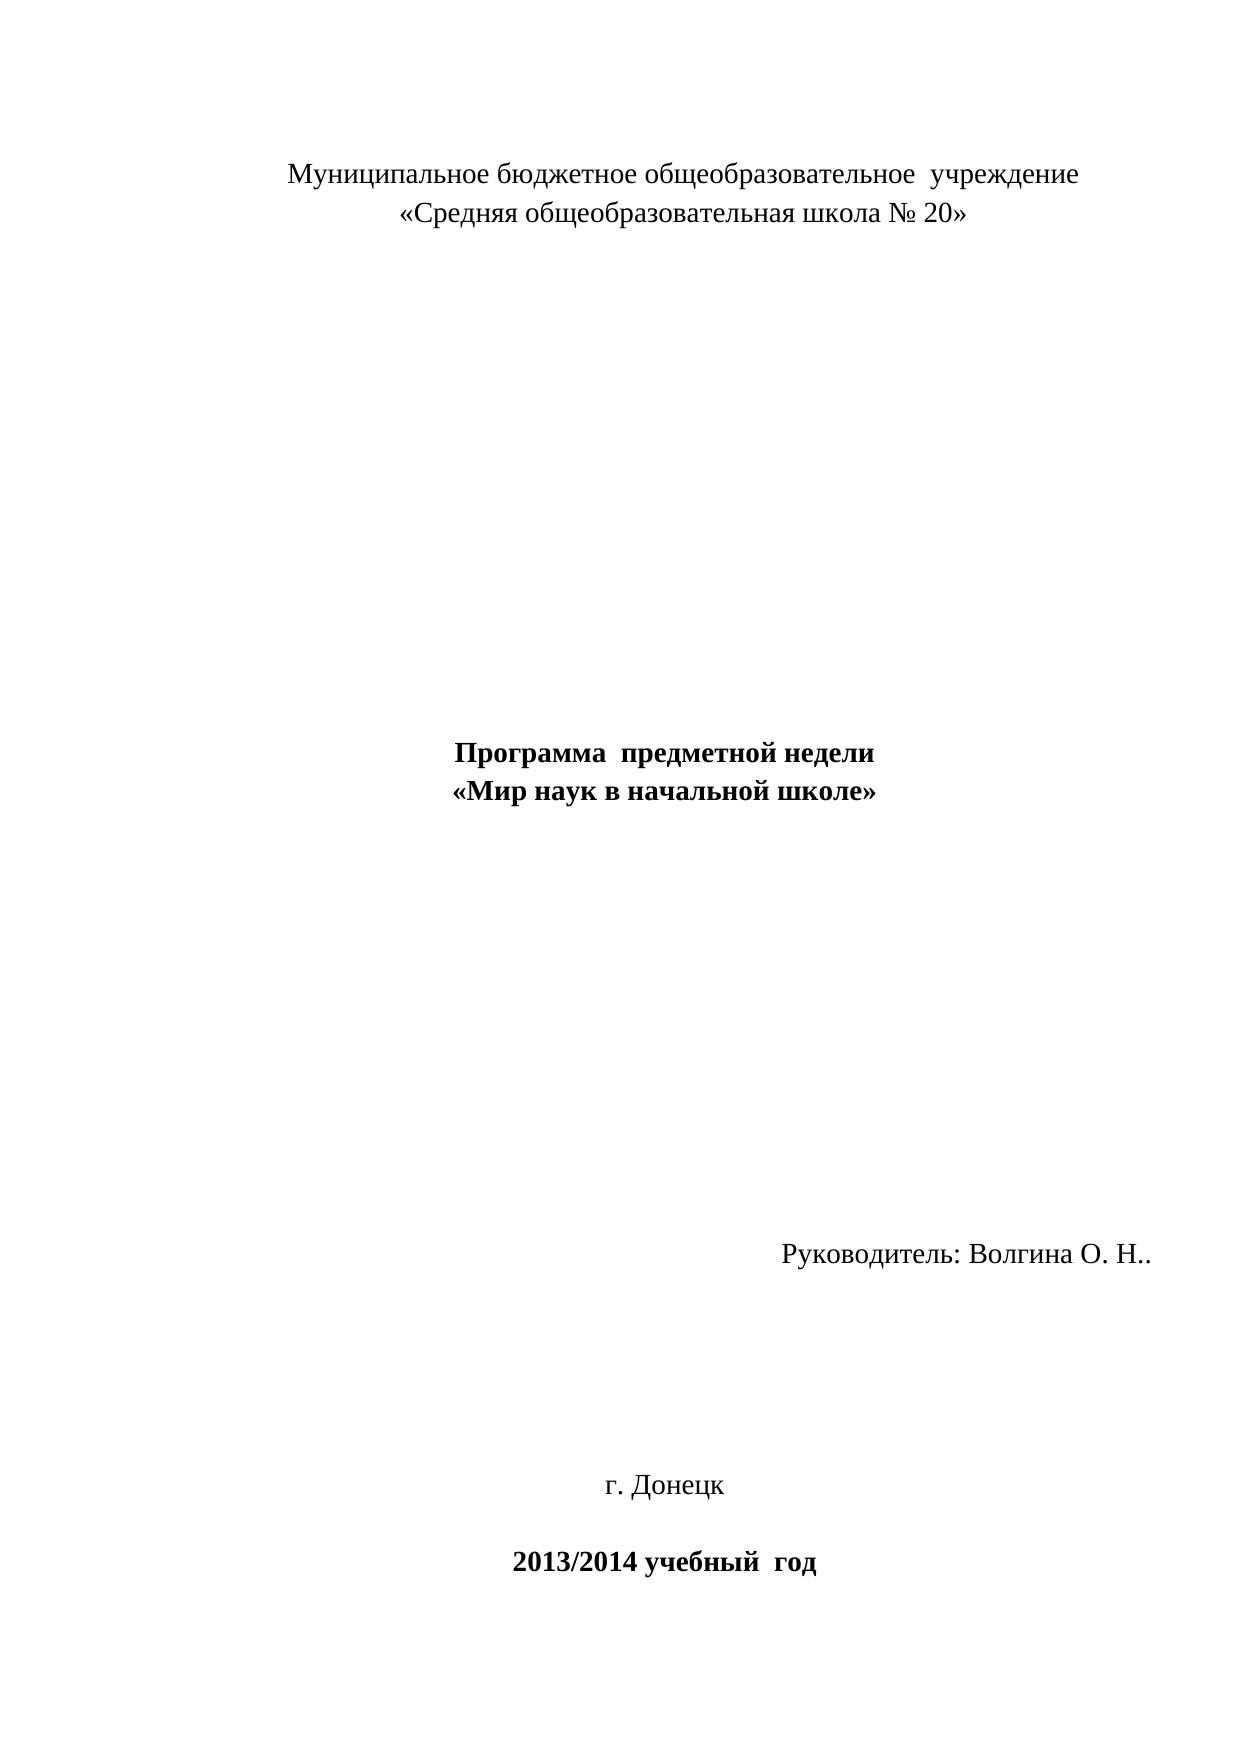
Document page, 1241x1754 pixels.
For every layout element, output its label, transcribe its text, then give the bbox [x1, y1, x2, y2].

text Программа предметной недели [177, 735, 1152, 768]
text Муниципальное бюджетное общеобразовательное учреждение [177, 157, 1152, 190]
text Руководитель: Волгина О. Н.. [177, 1236, 1152, 1269]
text «Мир наук в начальной школе» [177, 773, 1152, 807]
text 2013/2014 учебный год [177, 1544, 1152, 1578]
text «Средняя общеобразовательная школа № 20» [177, 195, 1152, 229]
text г. Донецк [177, 1467, 1152, 1501]
